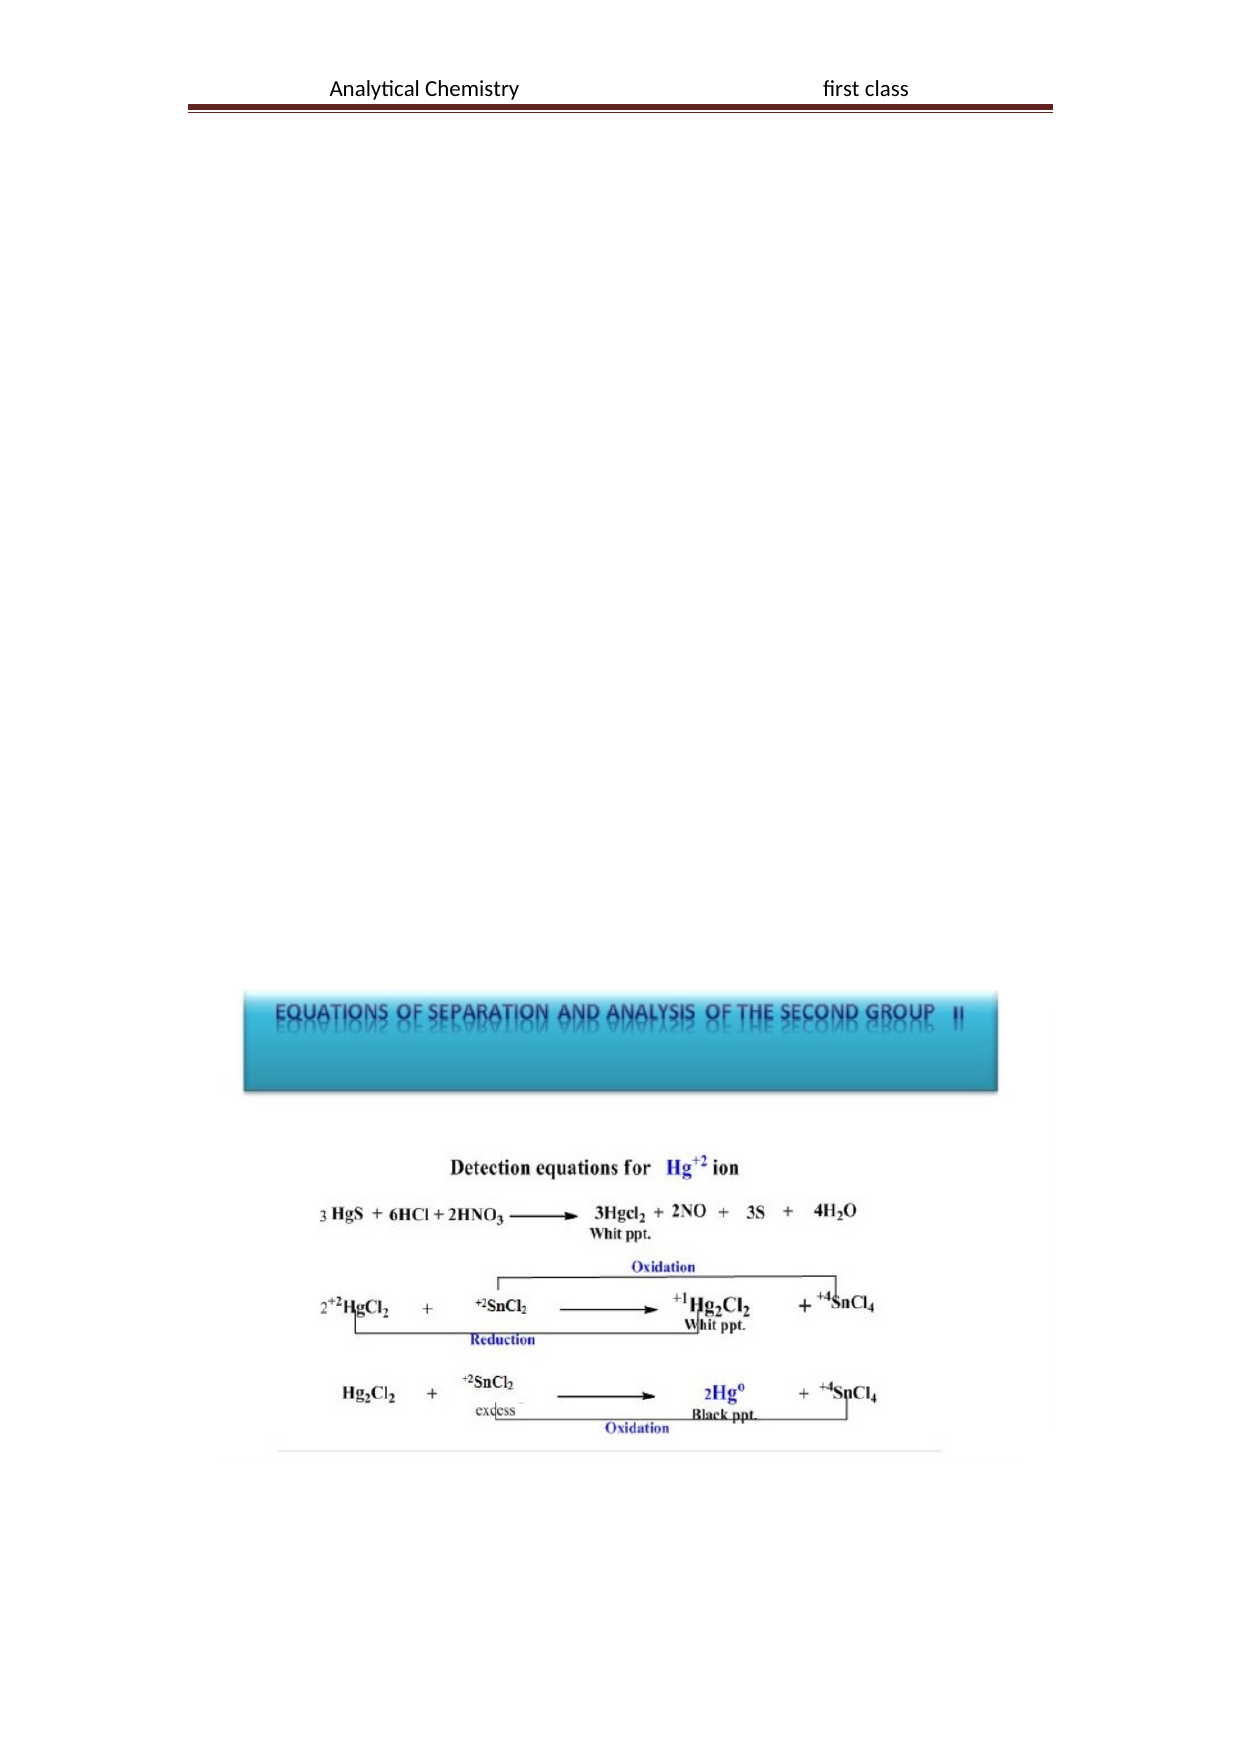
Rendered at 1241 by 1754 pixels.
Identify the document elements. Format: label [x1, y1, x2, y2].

picture [217, 1011, 1023, 1429]
